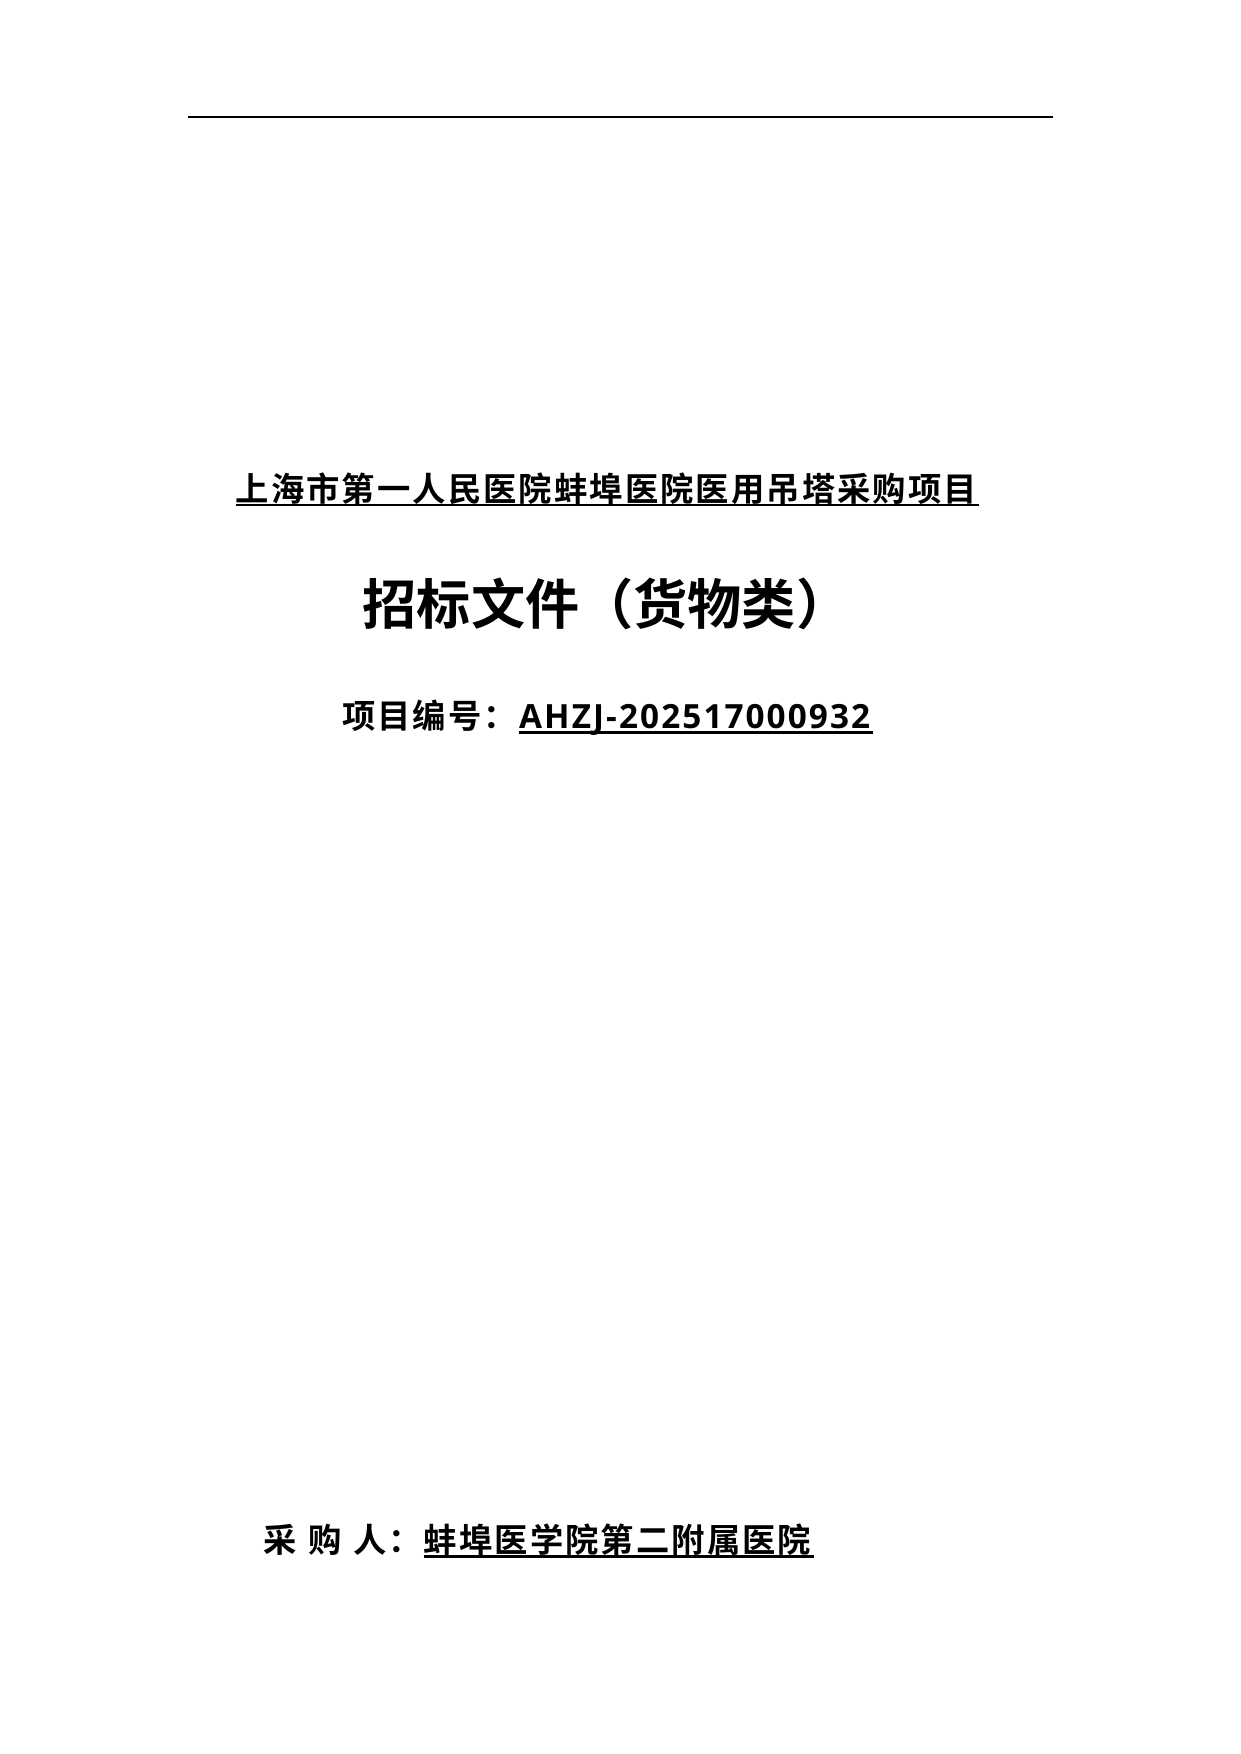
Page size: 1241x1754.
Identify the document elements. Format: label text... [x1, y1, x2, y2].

text 项目编号：AHZJ-202517000932 [187, 682, 1025, 747]
text 招标文件（货物类） [187, 552, 1025, 649]
text 上海市第一人民医院蚌埠医院医用吊塔采购项目 [187, 454, 1025, 519]
text 采 购 人：蚌埠医学院第二附属医院 [187, 1514, 1053, 1562]
